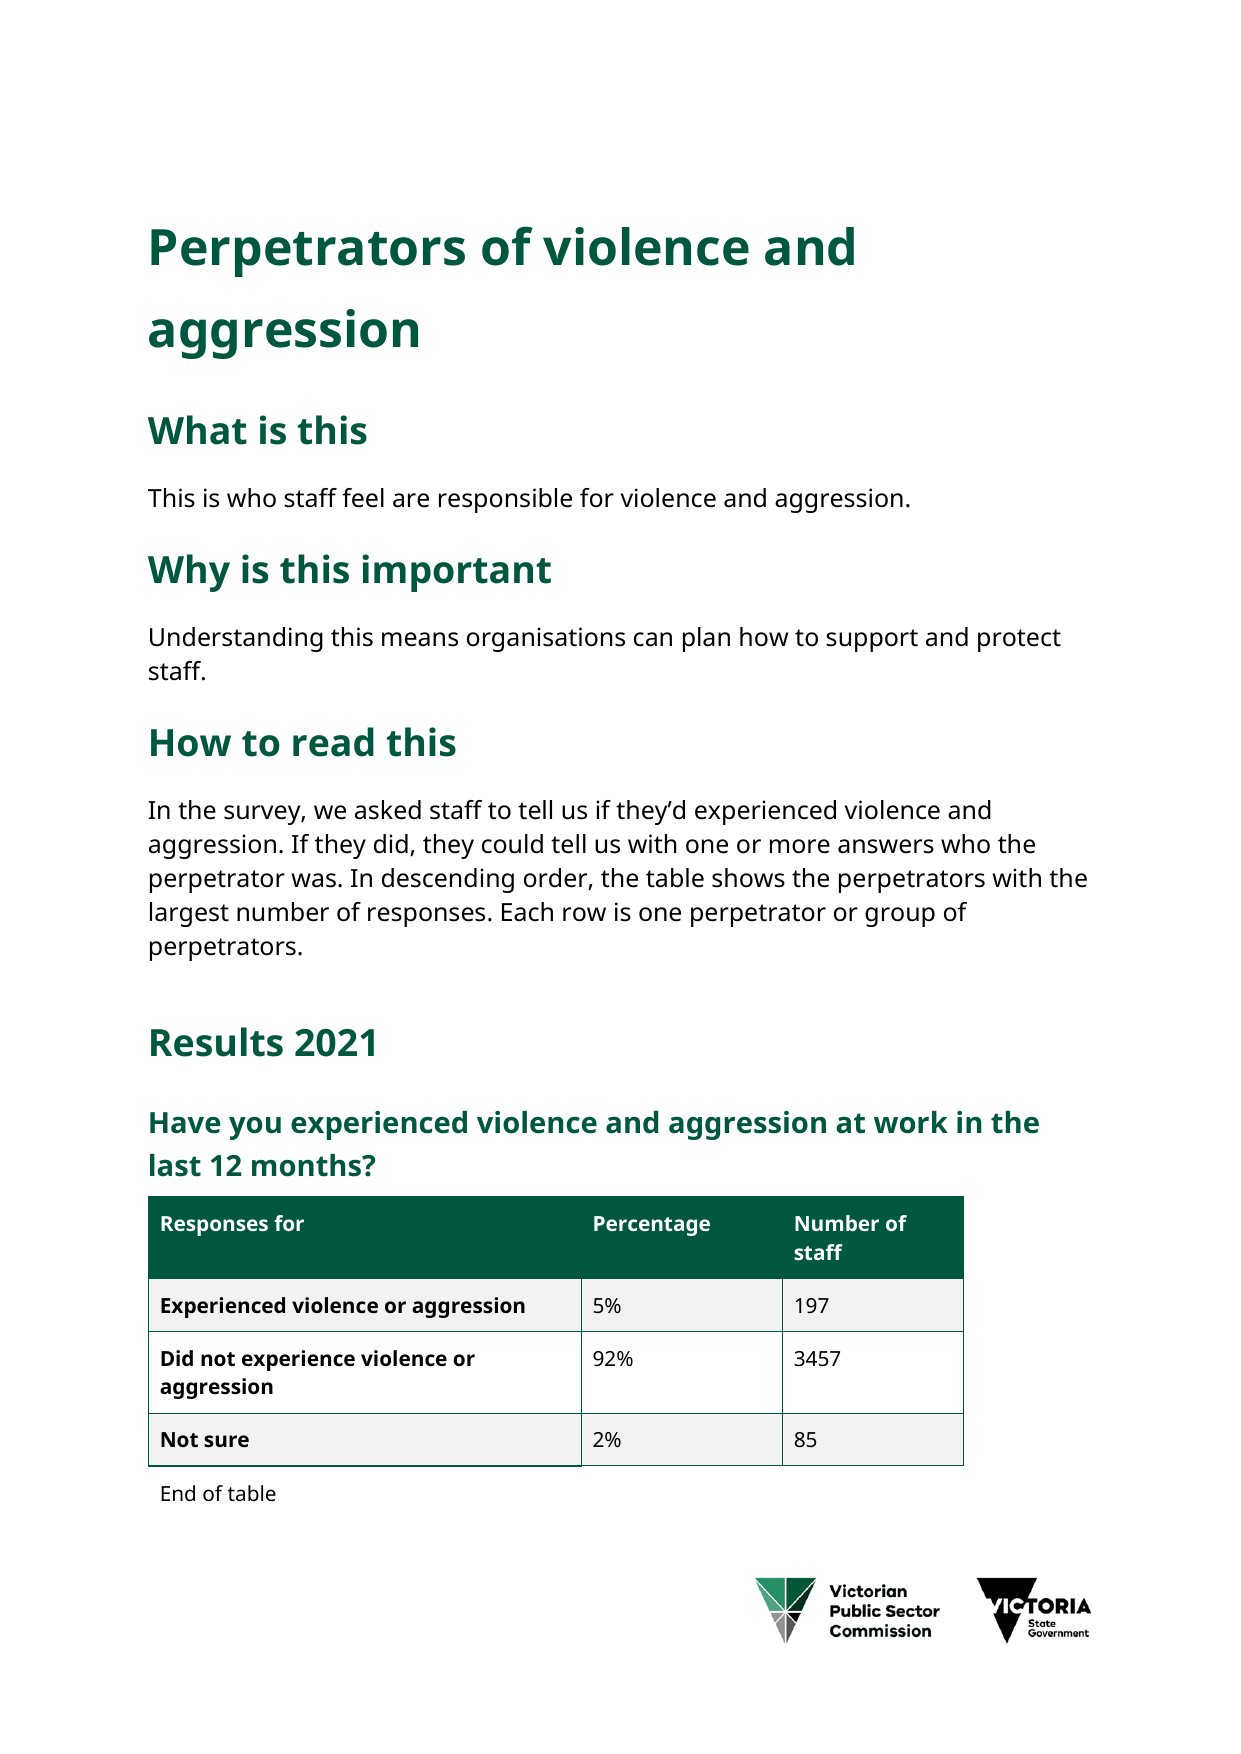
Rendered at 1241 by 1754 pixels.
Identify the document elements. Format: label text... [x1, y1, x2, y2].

subtitle Have you experienced violence and aggression at work in the last 12 months? [148, 1102, 1092, 1185]
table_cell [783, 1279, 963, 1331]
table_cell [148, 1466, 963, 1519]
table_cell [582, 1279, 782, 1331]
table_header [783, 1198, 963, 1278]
subtitle Results 2021 [148, 1016, 1092, 1067]
subtitle How to read this [148, 717, 1092, 768]
subtitle Why is this important [148, 543, 1092, 594]
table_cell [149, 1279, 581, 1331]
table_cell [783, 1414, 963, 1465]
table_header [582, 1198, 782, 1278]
picture [754, 1577, 1093, 1645]
text In the survey, we asked staff to tell us if they’d experienced violence and aggression. If they did, they could tell us with one or more answers who the perpetrator was. In descending order, the table shows the perpetrators with the largest number of responses. Each row is one perpetrator or group of perpetrators. [148, 792, 1092, 987]
subtitle Perpetrators of violence and aggression [148, 212, 1092, 362]
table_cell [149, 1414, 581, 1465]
text Understanding this means organisations can plan how to support and protect staff. [148, 619, 1092, 687]
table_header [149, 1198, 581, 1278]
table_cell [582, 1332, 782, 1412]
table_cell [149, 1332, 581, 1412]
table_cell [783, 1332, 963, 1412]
subtitle What is this [148, 404, 1092, 455]
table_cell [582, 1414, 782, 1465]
text This is who staff feel are responsible for violence and aggression. [148, 480, 1092, 514]
